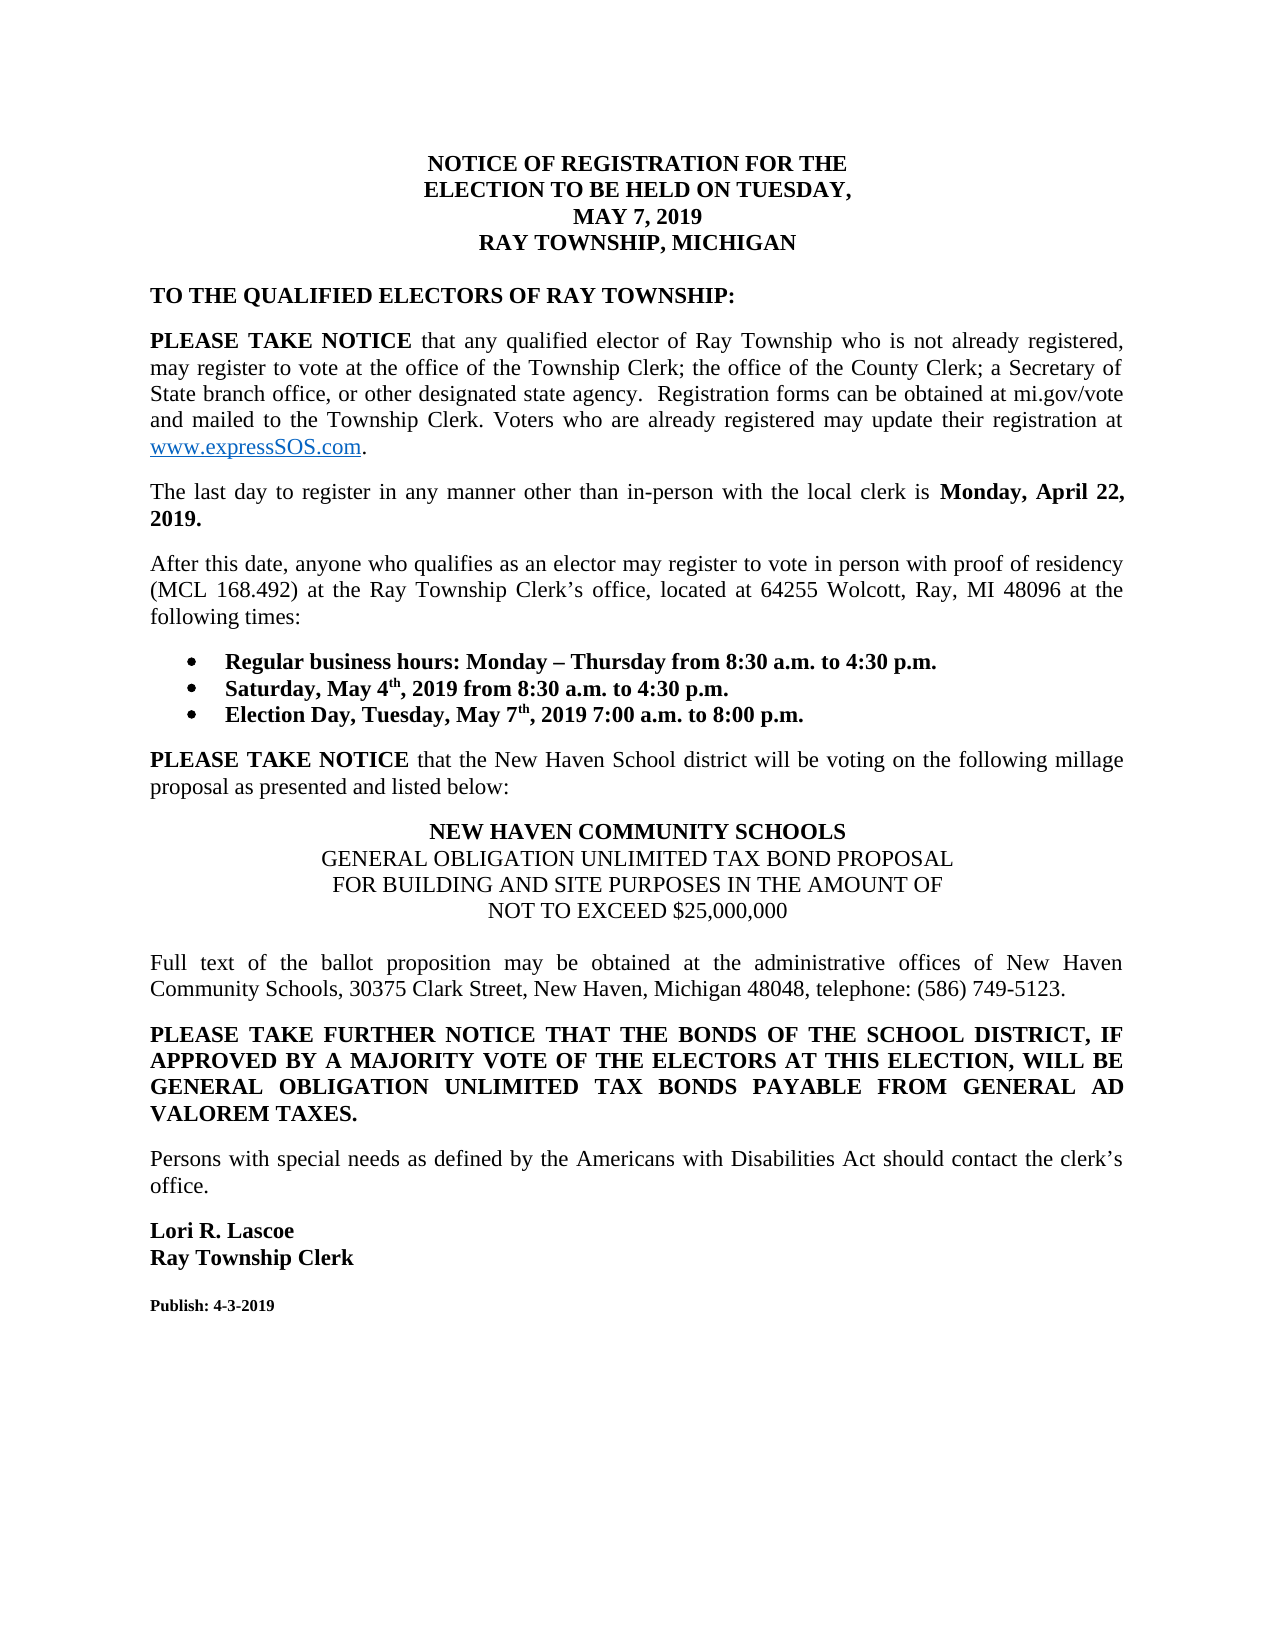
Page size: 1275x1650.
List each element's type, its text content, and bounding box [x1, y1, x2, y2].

text PLEASE TAKE FURTHER NOTICE THAT THE BONDS OF THE SCHOOL DISTRICT, IF APPROVED BY A MAJORITY VOTE OF THE ELECTORS AT THIS ELECTION, WILL BE GENERAL OBLIGATION UNLIMITED TAX BONDS PAYABLE FROM GENERAL AD VALOREM TAXES. [150, 1021, 1125, 1126]
list NEW HAVEN COMMUNITY SCHOOLS [150, 818, 1125, 845]
text TO THE QUALIFIED ELECTORS OF RAY TOWNSHIP: [150, 282, 1125, 308]
text Full text of the ballot proposition may be obtained at the administrative offices of New Haven Community Schools, 30375 Clark Street, New Haven, Michigan 48048, telephone: (586) 749-5123. [150, 949, 1125, 1002]
text Persons with special needs as defined by the Americans with Disabilities Act should contact the clerk’s office. [150, 1145, 1125, 1198]
text Lori R. Lascoe [150, 1217, 1125, 1243]
text ELECTION TO BE HELD ON TUESDAY, [150, 176, 1125, 203]
text The last day to register in any manner other than in-person with the local clerk is Monday, April 22, 2019. [150, 478, 1125, 531]
text RAY TOWNSHIP, MICHIGAN [150, 229, 1125, 255]
text MAY 7, 2019 [150, 203, 1125, 229]
text PLEASE TAKE NOTICE that any qualified elector of Ray Township who is not already registered, may register to vote at the office of the Township Clerk; the office of the County Clerk; a Secretary of State branch office, or other designated state agency. Registration forms can be obtained at mi.gov/vote and mailed to the Township Clerk. Voters who are already registered may update their registration at www.expressSOS.com. [150, 327, 1125, 459]
text PLEASE TAKE NOTICE that the New Haven School district will be voting on the following millage proposal as presented and listed below: [150, 747, 1125, 799]
text NOT TO EXCEED $25,000,000 [150, 897, 1125, 924]
text After this date, anyone who qualifies as an elector may register to vote in person with proof of residency (MCL 168.492) at the Ray Township Clerk’s office, located at 64255 Wolcott, Ray, MI 48096 at the following times: [150, 550, 1125, 629]
list Regular business hours: Monday – Thursday from 8:30 a.m. to 4:30 p.m. [187, 648, 1125, 675]
text NOTICE OF REGISTRATION FOR THE [150, 150, 1125, 176]
list Election Day, Tuesday, May 7th, 2019 7:00 a.m. to 8:00 p.m. [187, 701, 1125, 727]
text GENERAL OBLIGATION UNLIMITED TAX BOND PROPOSAL [150, 845, 1125, 871]
text Publish: 4-3-2019 [150, 1296, 1125, 1315]
list Saturday, May 4th, 2019 from 8:30 a.m. to 4:30 p.m. [187, 675, 1125, 701]
text FOR BUILDING AND SITE PURPOSES IN THE AMOUNT OF [150, 871, 1125, 897]
text Ray Township Clerk [150, 1243, 1125, 1270]
